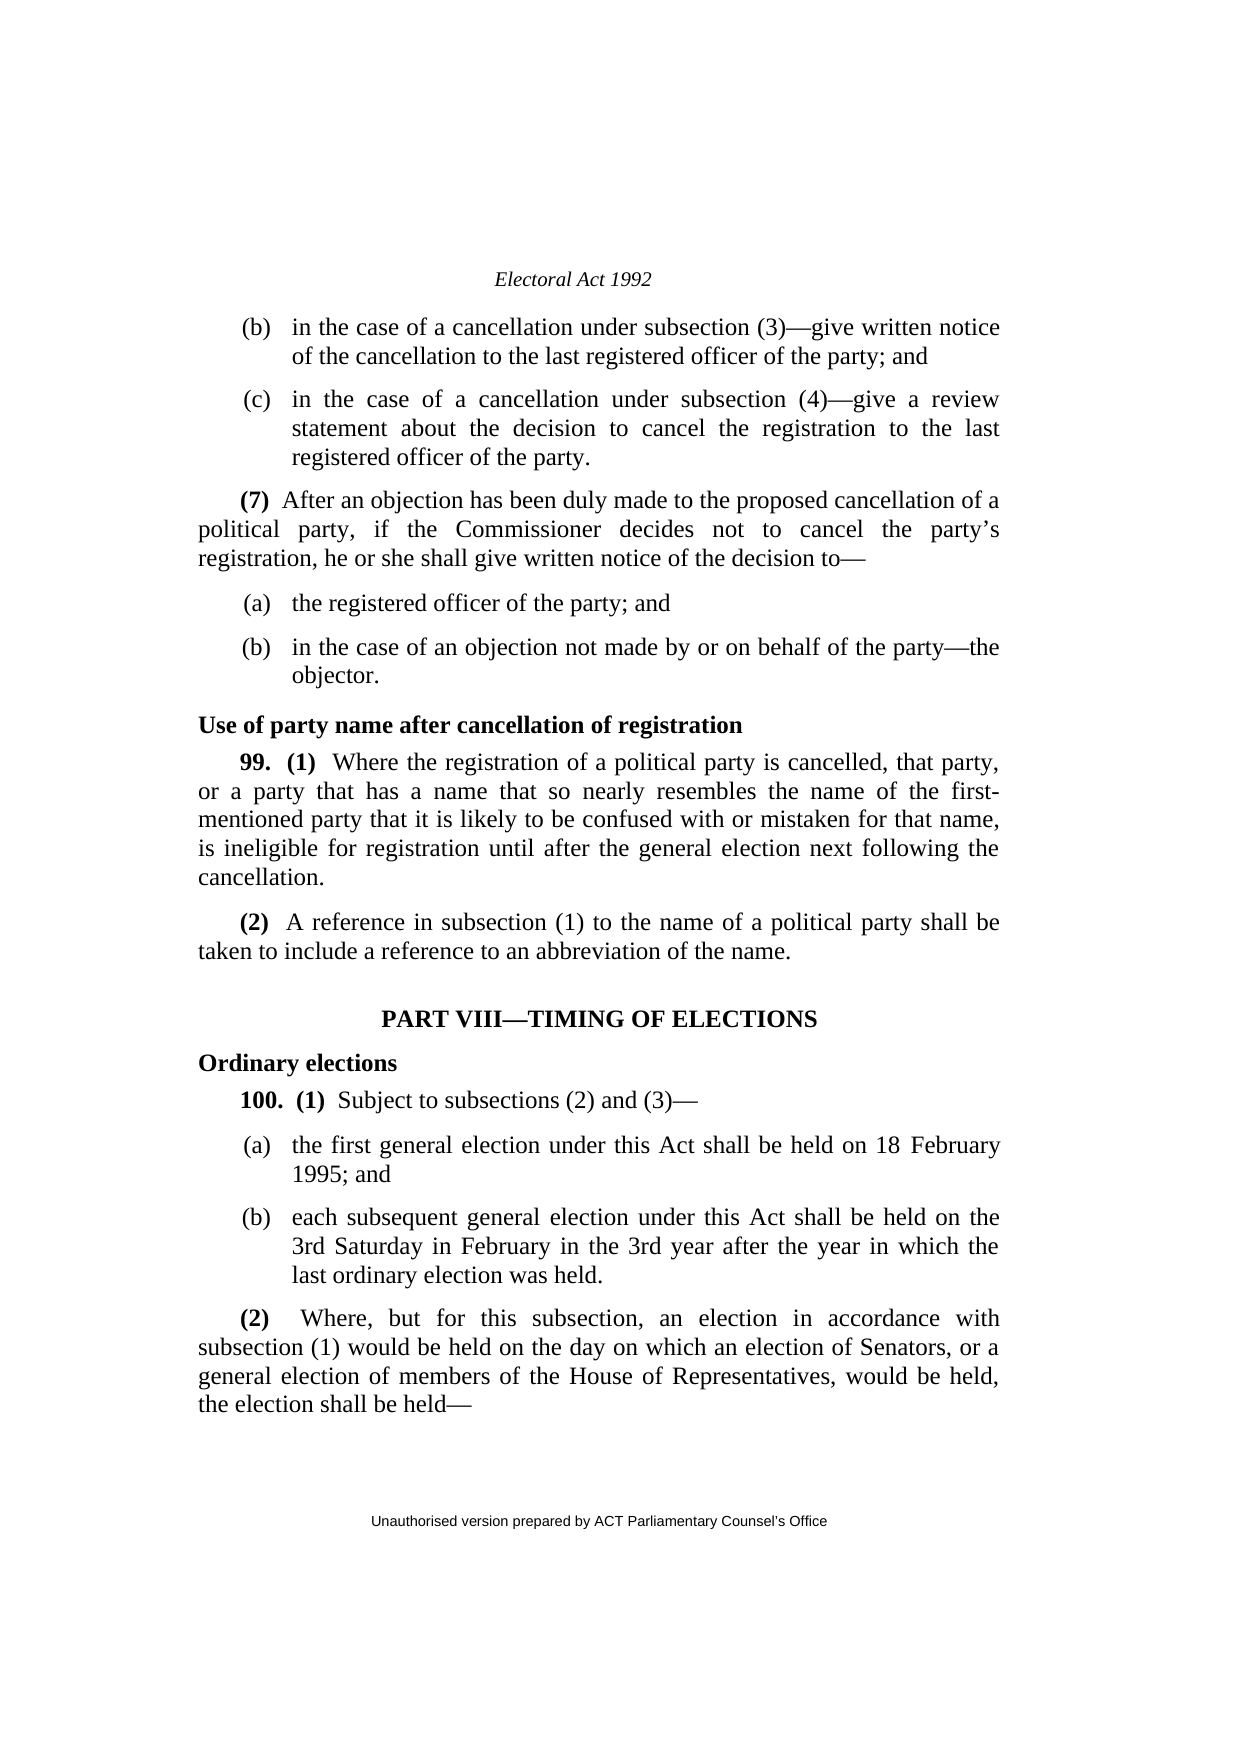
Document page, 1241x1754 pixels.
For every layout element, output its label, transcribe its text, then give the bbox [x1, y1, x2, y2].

text (a) the registered officer of the party; and [198, 588, 1001, 617]
subtitle Part VIII—timing of elections [198, 1004, 1001, 1033]
text 100. (1) Subject to subsections (2) and (3)— [198, 1085, 1001, 1114]
text (2) A reference in subsection (1) to the name of a political party shall be taken to include a reference to an abbreviation of the name. [198, 907, 1001, 965]
text (c) in the case of a cancellation under subsection (4)—give a review statement about the decision to cancel the registration to the last registered officer of the party. [198, 384, 1001, 471]
text (a) the first general election under this Act shall be held on 18 February 1995; and [198, 1130, 1001, 1188]
subtitle Use of party name after cancellation of registration [198, 710, 1001, 739]
text (2) Where, but for this subsection, an election in accordance with subsection (1) would be held on the day on which an election of Senators, or a general election of members of the House of Representatives, would be held, the election shall be held— [198, 1303, 1001, 1418]
subtitle Ordinary elections [198, 1048, 1001, 1077]
text (7) After an objection has been duly made to the proposed cancellation of a political party, if the Commissioner decides not to cancel the party’s registration, he or she shall give written notice of the decision to— [198, 485, 1001, 572]
text (b) in the case of an objection not made by or on behalf of the party—the objector. [198, 632, 1001, 689]
text (b) each subsequent general election under this Act shall be held on the 3rd Saturday in February in the 3rd year after the year in which the last ordinary election was held. [198, 1202, 1001, 1289]
text 99. (1) Where the registration of a political party is cancelled, that party, or a party that has a name that so nearly resembles the name of the first-mentioned party that it is likely to be confused with or mistaken for that name, is ineligible for registration until after the general election next following the cancellation. [198, 747, 1001, 891]
text (b) in the case of a cancellation under subsection (3)—give written notice of the cancellation to the last registered officer of the party; and [198, 312, 1001, 370]
